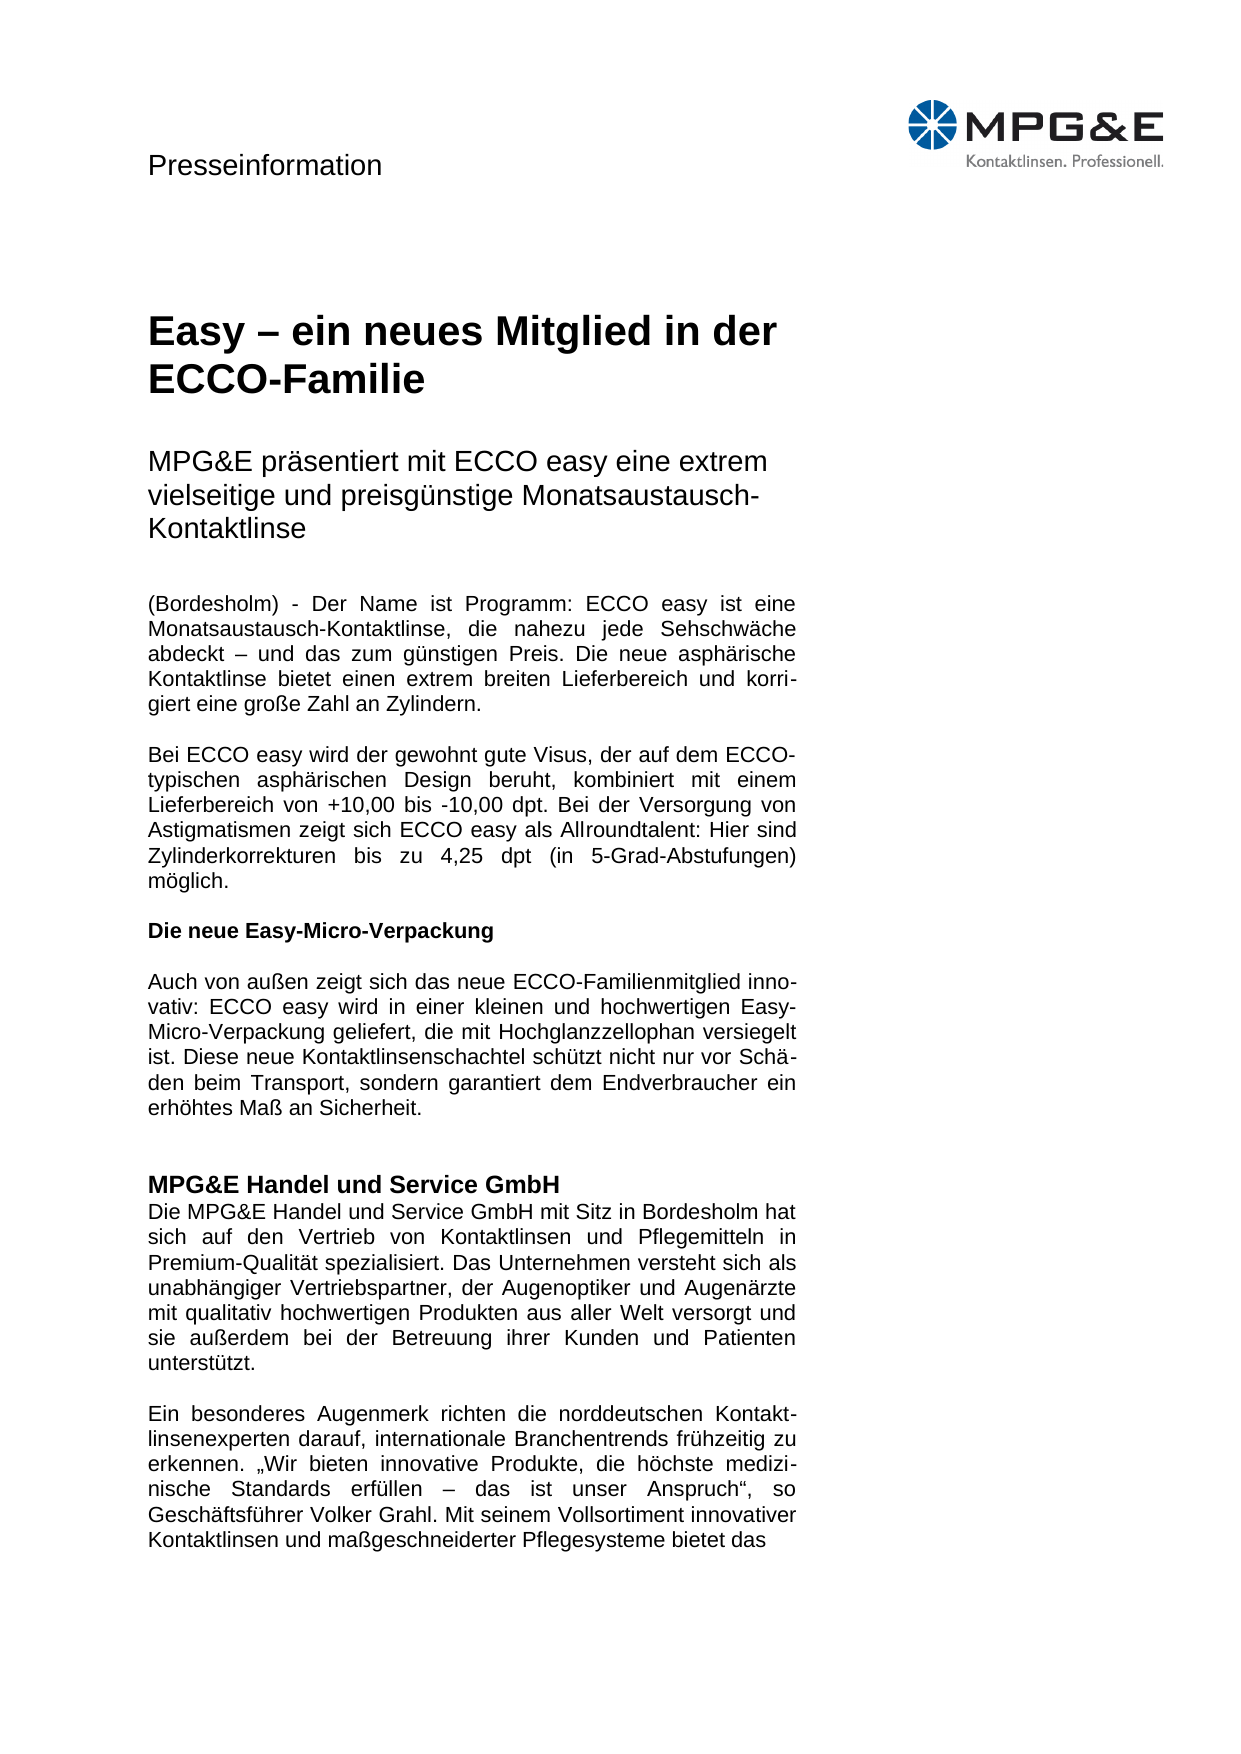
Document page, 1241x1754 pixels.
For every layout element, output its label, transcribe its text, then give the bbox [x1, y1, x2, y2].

subtitle MPG&E Handel und Service GmbH [148, 1170, 797, 1199]
text Auch von außen zeigt sich das neue ECCO-Familienmitglied innovativ: ECCO easy wird in einer kleinen und hochwertigen Easy-Micro-Verpackung geliefert, die mit Hochglanzzellophan versiegelt ist. Diese neue Kontaktlinsenschachtel schützt nicht nur vor Schäden beim Transport, sondern garantiert dem Endverbraucher ein erhöhtes Maß an Sicherheit. [148, 968, 797, 1120]
subtitle Easy – ein neues Mitglied in der ECCO-Familie [148, 306, 797, 402]
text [148, 1401, 797, 1552]
text Presseinformation [148, 148, 797, 181]
subtitle Die neue Easy-Micro-Verpackung [148, 918, 797, 943]
picture [908, 100, 1164, 167]
text Bei ECCO easy wird der gewohnt gute Visus, der auf dem ECCO-typischen asphärischen Design beruht, kombiniert mit einem Lieferbereich von +10,00 bis -10,00 dpt. Bei der Versorgung von Astigmatismen zeigt sich ECCO easy als Allroundtalent: Hier sind Zylinderkorrekturen bis zu 4,25 dpt (in 5-Grad-Abstufungen) möglich. [148, 742, 797, 893]
text Die MPG&E Handel und Service GmbH mit Sitz in Bordesholm hat sich auf den Vertrieb von Kontaktlinsen und Pflegemitteln in Premium-Qualität spezialisiert. Das Unternehmen versteht sich als unabhängiger Vertriebspartner, der Augenoptiker und Augenärzte mit qualitativ hochwertigen Produkten aus aller Welt versorgt und sie außerdem bei der Betreuung ihrer Kunden und Patienten unterstützt. [148, 1199, 797, 1375]
text (Bordesholm) - Der Name ist Programm: ECCO easy ist eine Monatsaustausch-Kontaktlinse, die nahezu jede Sehschwäche abdeckt – und das zum günstigen Preis. Die neue asphärische Kontaktlinse bietet einen extrem breiten Lieferbereich und korrigiert eine große Zahl an Zylindern. [148, 590, 797, 716]
subtitle MPG&E präsentiert mit ECCO easy eine extrem vielseitige und preisgünstige Monatsaustausch-Kontaktlinse [148, 444, 797, 544]
